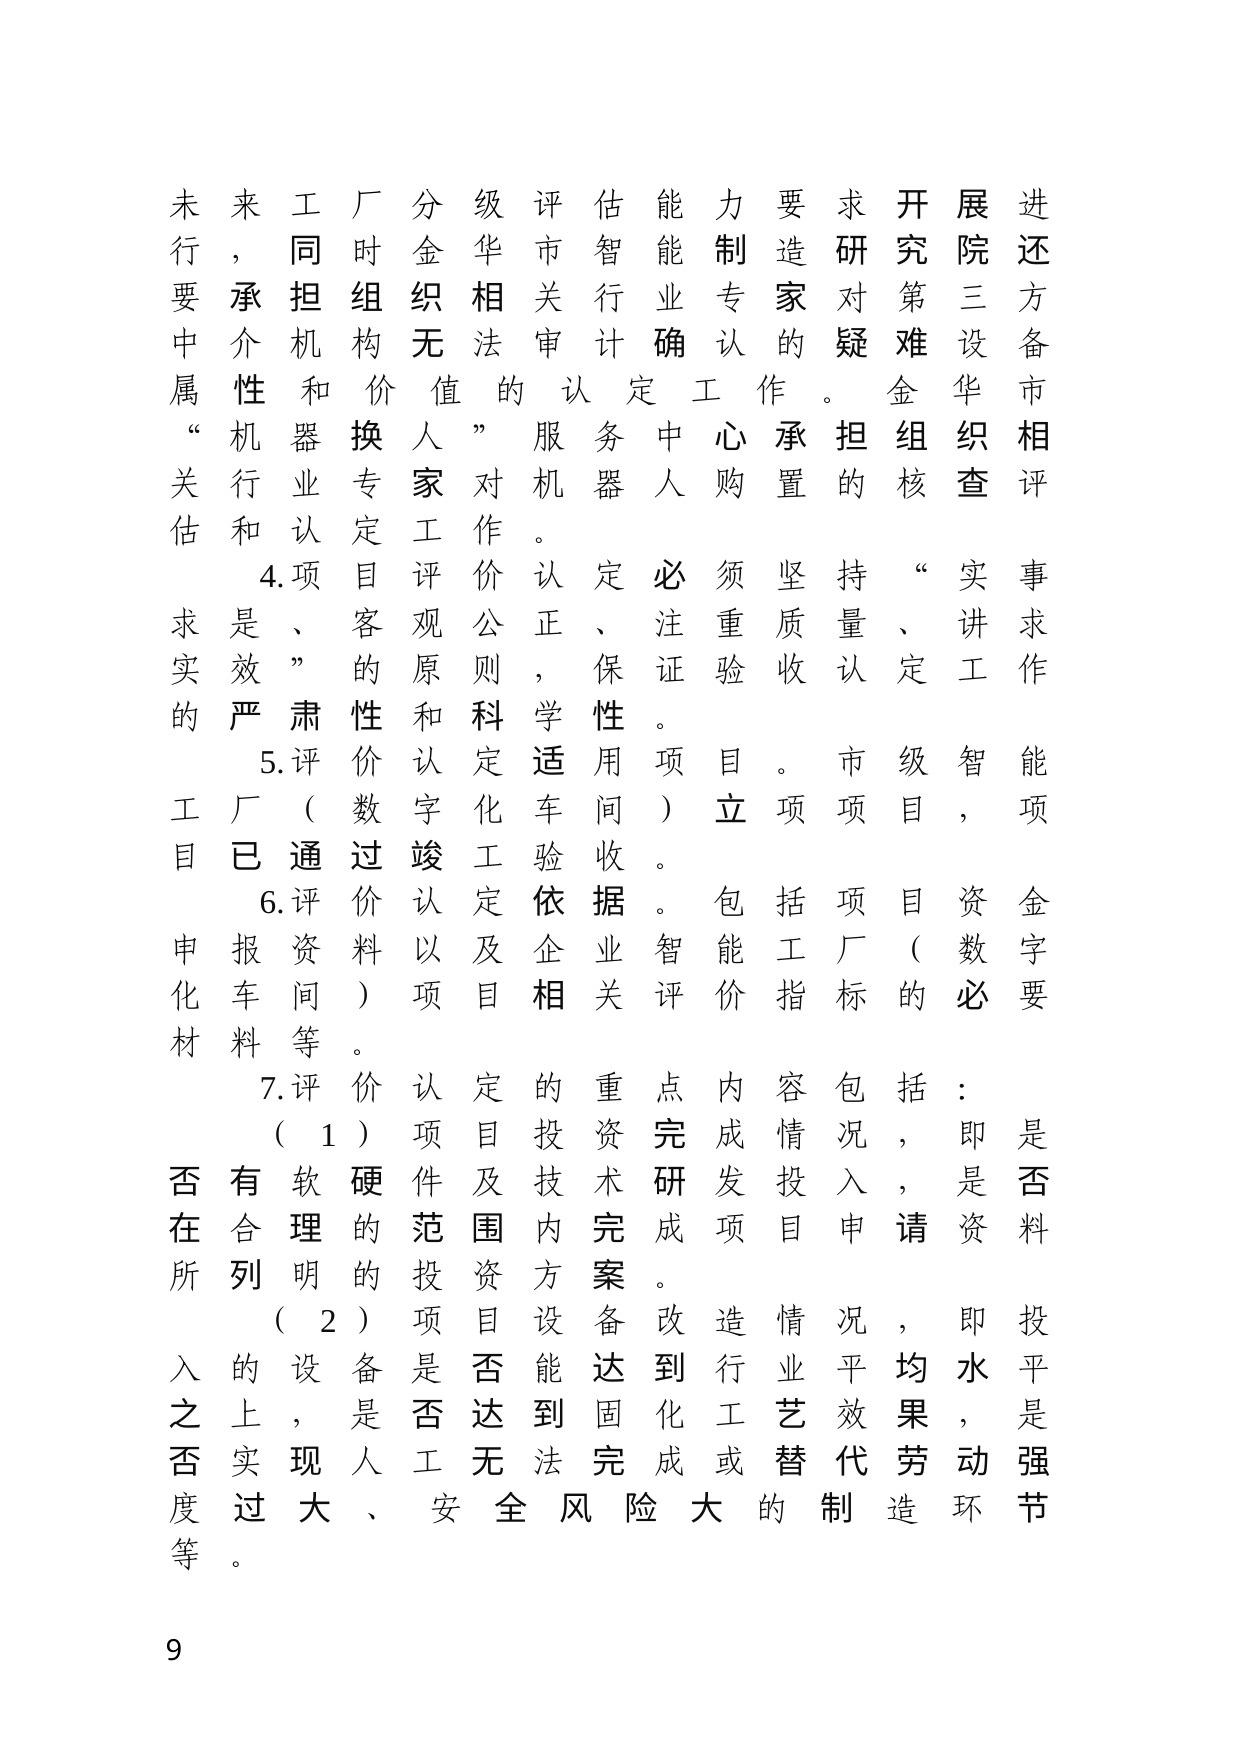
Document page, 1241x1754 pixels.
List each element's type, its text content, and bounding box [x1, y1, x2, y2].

text 7.评价认定的重点内容包括： [168, 1063, 1078, 1110]
text 5.评价认定适用项目。市级智能工厂（数字化车间）立项项目，项目已通过竣工验收。 [168, 737, 1078, 877]
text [168, 178, 1078, 551]
text （2）项目设备改造情况，即投入的设备是否能达到行业平均水平之上，是否达到固化工艺效果，是否实现人工无法完成或替代劳动强度过大、安全风险大的制造环节等。 [168, 1296, 1078, 1575]
text 4.项目评价认定必须坚持“实事求是、客观公正、注重质量、讲求实效”的原则，保证验收认定工作的严肃性和科学性。 [168, 551, 1078, 737]
text 6.评价认定依据。包括项目资金申报资料以及企业智能工厂（数字化车间）项目相关评价指标的必要材料等。 [168, 877, 1078, 1063]
text （1）项目投资完成情况，即是否有软硬件及技术研发投入，是否在合理的范围内完成项目申请资料所列明的投资方案。 [168, 1110, 1078, 1296]
